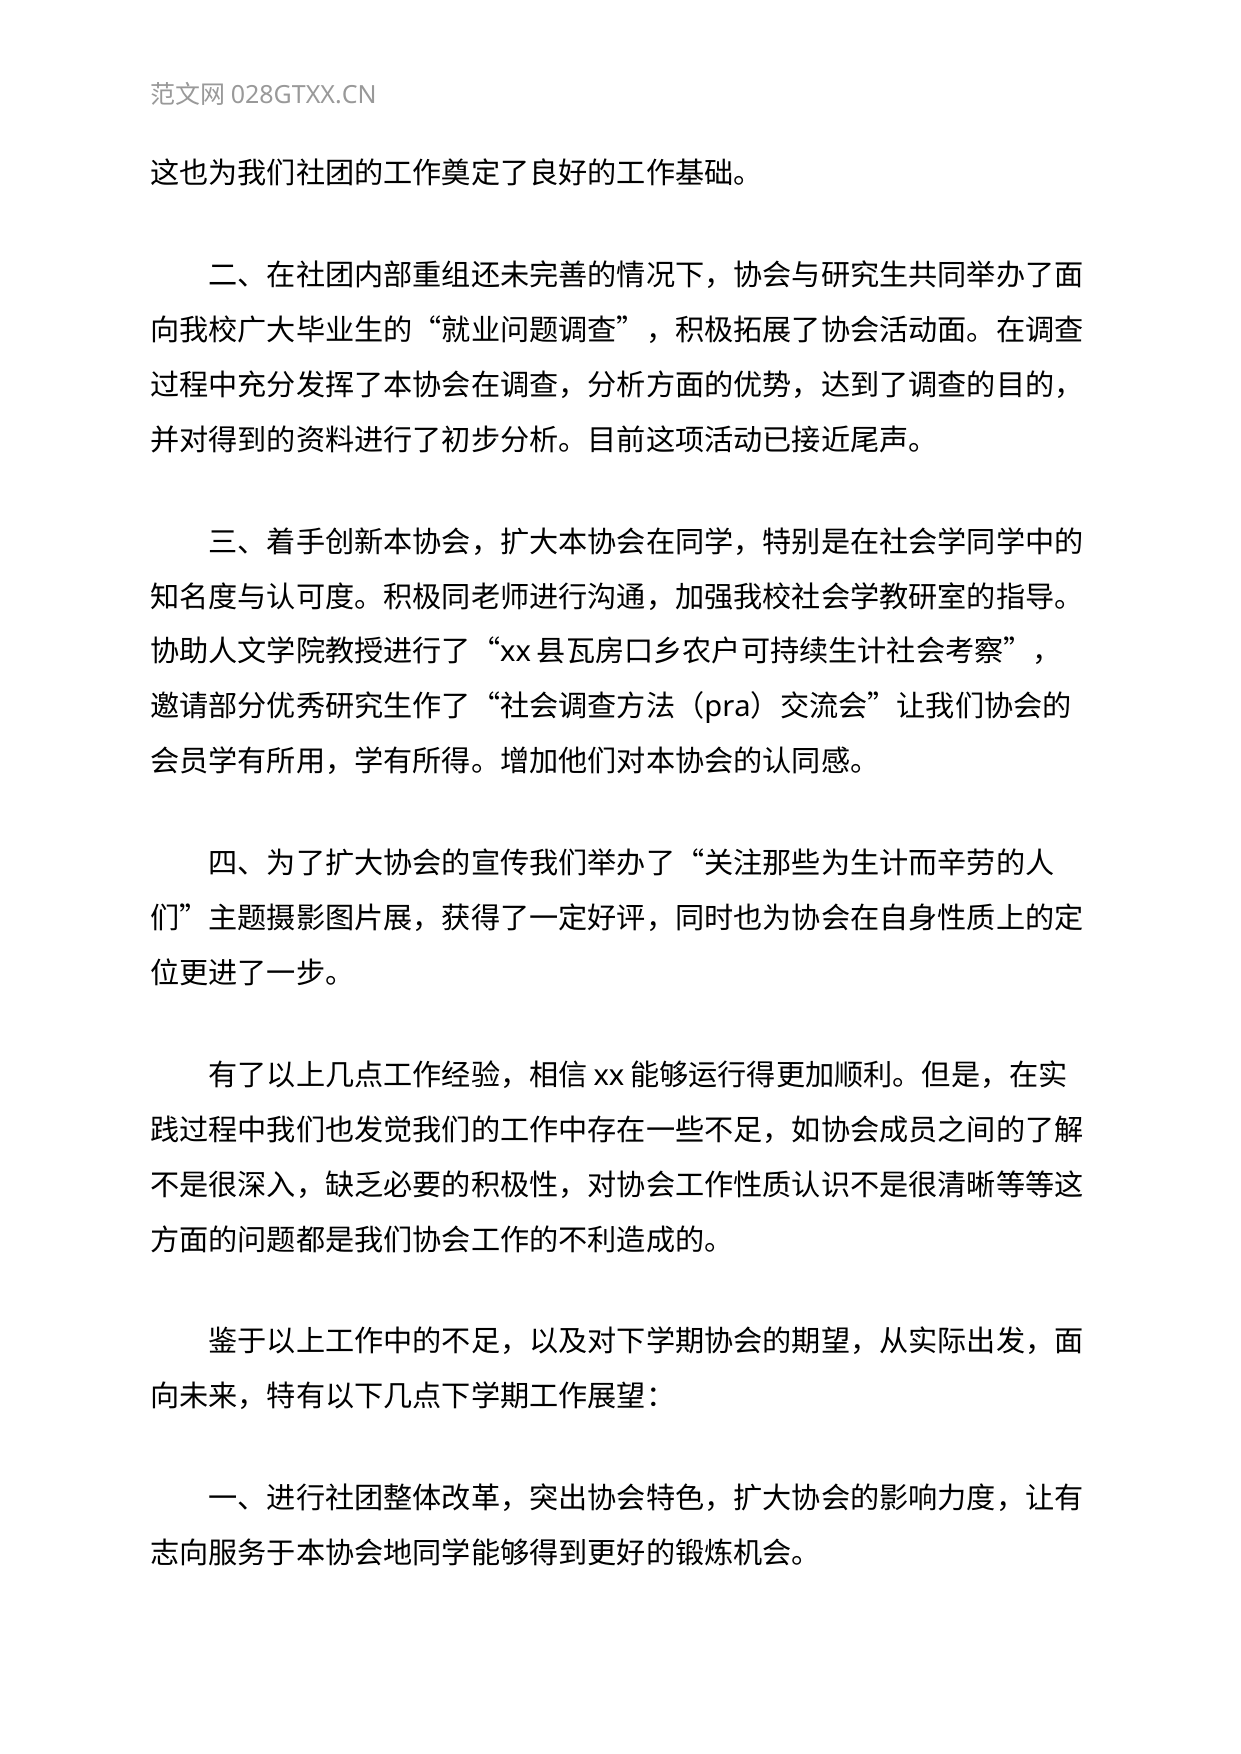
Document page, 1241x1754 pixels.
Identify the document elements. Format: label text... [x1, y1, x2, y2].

text 二、在社团内部重组还未完善的情况下，协会与研究生共同举办了面向我校广大毕业生的“就业问题调查”，积极拓展了协会活动面。在调查过程中充分发挥了本协会在调查，分析方面的优势，达到了调查的目的，并对得到的资料进行了初步分析。目前这项活动已接近尾声。 [150, 252, 1090, 459]
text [150, 150, 1090, 192]
text 四、为了扩大协会的宣传我们举办了“关注那些为生计而辛劳的人们”主题摄影图片展，获得了一定好评，同时也为协会在自身性质上的定位更进了一步。 [150, 840, 1090, 992]
text 三、着手创新本协会，扩大本协会在同学，特别是在社会学同学中的知名度与认可度。积极同老师进行沟通，加强我校社会学教研室的指导。协助人文学院教授进行了“xx县瓦房口乡农户可持续生计社会考察”，邀请部分优秀研究生作了“社会调查方法（pra）交流会”让我们协会的会员学有所用，学有所得。增加他们对本协会的认同感。 [150, 518, 1090, 780]
text 鉴于以上工作中的不足，以及对下学期协会的期望，从实际出发，面向未来，特有以下几点下学期工作展望： [150, 1318, 1090, 1415]
text 有了以上几点工作经验，相信xx能够运行得更加顺利。但是，在实践过程中我们也发觉我们的工作中存在一些不足，如协会成员之间的了解不是很深入，缺乏必要的积极性，对协会工作性质认识不是很清晰等等这方面的问题都是我们协会工作的不利造成的。 [150, 1051, 1090, 1258]
text 一、进行社团整体改革，突出协会特色，扩大协会的影响力度，让有志向服务于本协会地同学能够得到更好的锻炼机会。 [150, 1474, 1090, 1572]
